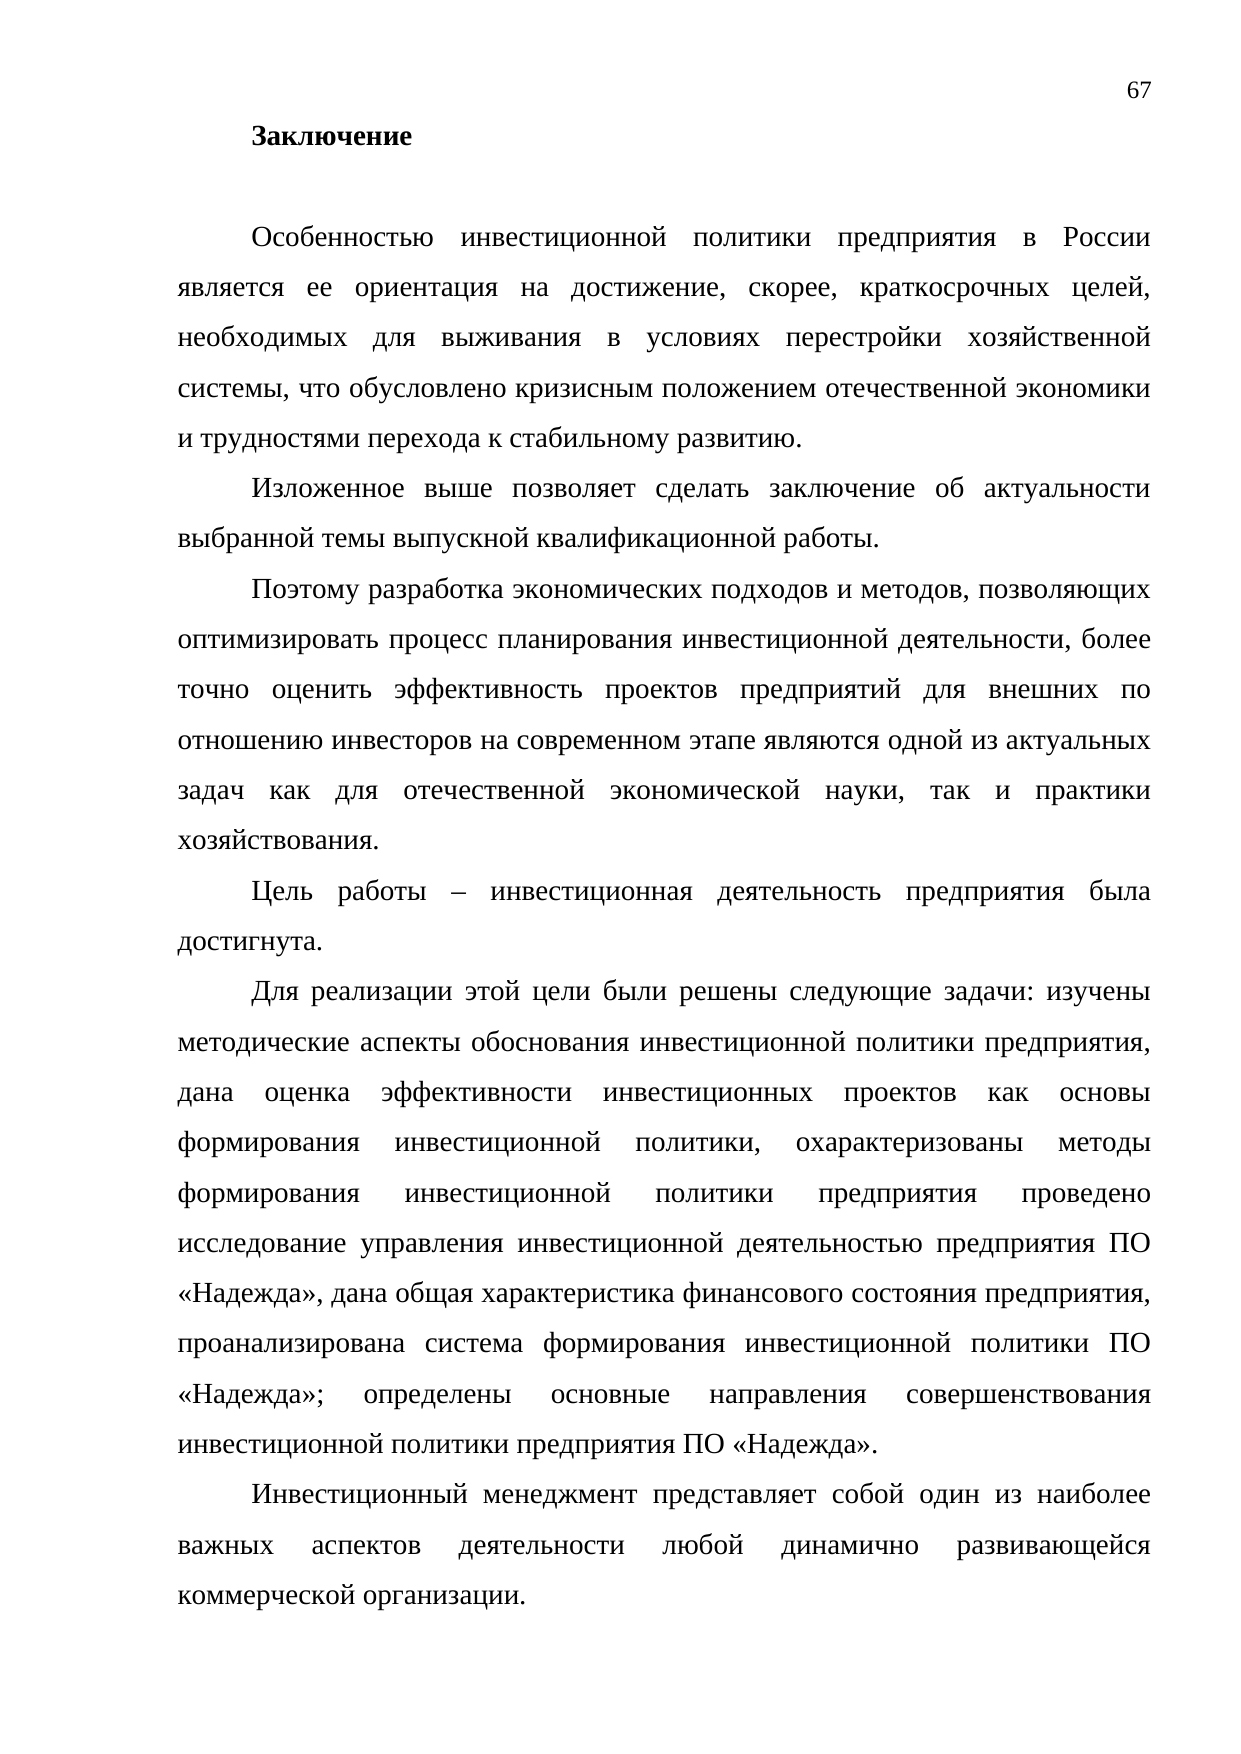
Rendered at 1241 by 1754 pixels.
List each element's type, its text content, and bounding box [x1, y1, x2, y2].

text Цель работы – инвестиционная деятельность предприятия была достигнута. [177, 873, 1152, 957]
text Поэтому разработка экономических подходов и методов, позволяющих оптимизировать процесс планирования инвестиционной деятельности, более точно оценить эффективность проектов предприятий для внешних по отношению инвесторов на современном этапе являются одной из актуальных задач как для отечественной экономической науки, так и практики хозяйствования. [177, 571, 1152, 856]
text Инвестиционный менеджмент представляет собой один из наиболее важных аспектов деятельности любой динамично развивающейся коммерческой организации. [177, 1477, 1152, 1611]
text Изложенное выше позволяет сделать заключение об актуальности выбранной темы выпускной квалификационной работы. [177, 470, 1152, 554]
text Особенностью инвестиционной политики предприятия в России является ее ориентация на достижение, скорее, краткосрочных целей, необходимых для выживания в условиях перестройки хозяйственной системы, что обусловлено кризисным положением отечественной экономики и трудностями перехода к стабильному развитию. [177, 219, 1152, 453]
text Для реализации этой цели были решены следующие задачи: изучены методические аспекты обоснования инвестиционной политики предприятия, дана оценка эффективности инвестиционных проектов как основы формирования инвестиционной политики, охарактеризованы методы формирования инвестиционной политики предприятия проведено исследование управления инвестиционной деятельностью предприятия ПО «Надежда», дана общая характеристика финансового состояния предприятия, проанализирована система формирования инвестиционной политики ПО «Надежда»; определены основные направления совершенствования инвестиционной политики предприятия ПО «Надежда». [177, 973, 1152, 1460]
text Заключение [177, 118, 1152, 152]
